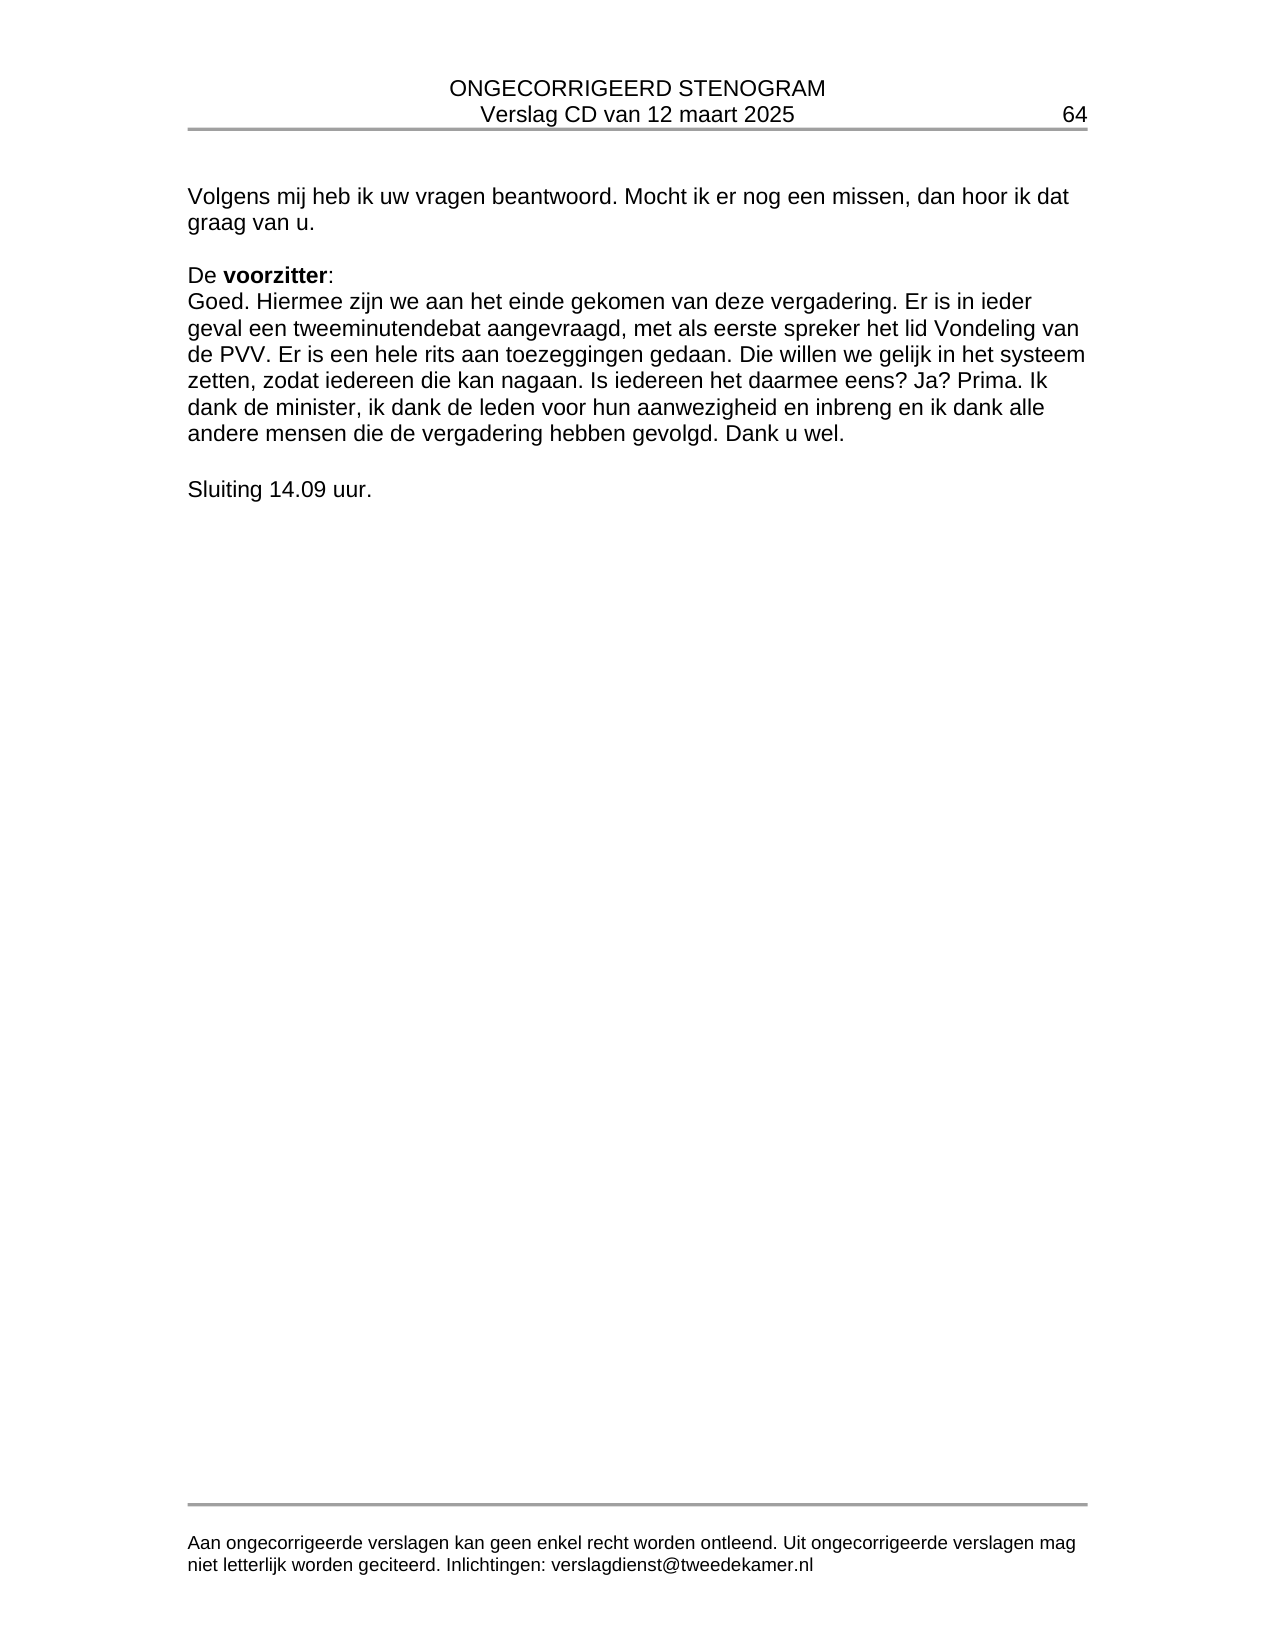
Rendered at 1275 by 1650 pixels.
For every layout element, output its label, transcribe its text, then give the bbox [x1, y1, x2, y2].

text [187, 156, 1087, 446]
text Sluiting 14.09 uur. [187, 476, 1087, 502]
